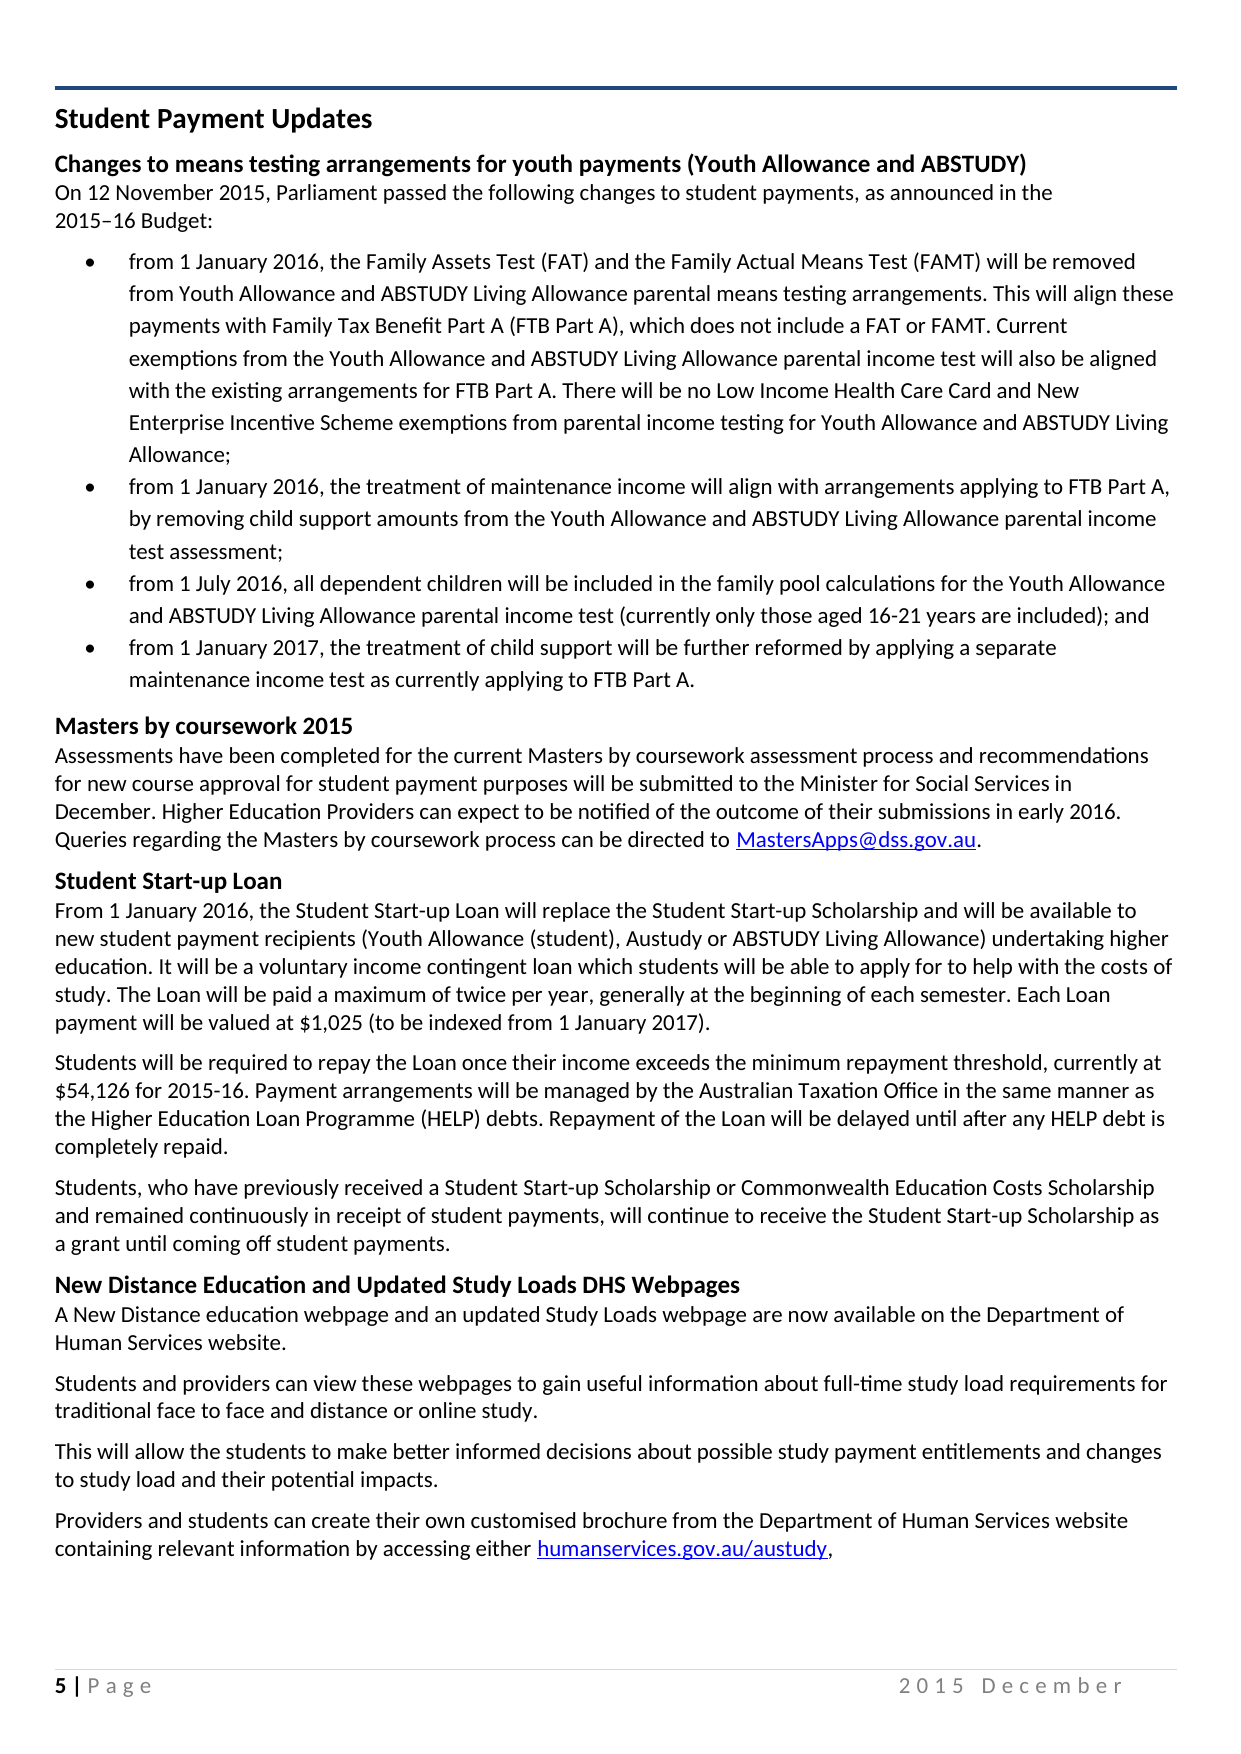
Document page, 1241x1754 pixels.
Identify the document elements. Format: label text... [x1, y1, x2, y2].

text From 1 January 2016, the Student Start-up Loan will replace the Student Start-up Scholarship and will be available to new student payment recipients (Youth Allowance (student), Austudy or ABSTUDY Living Allowance) undertaking higher education. It will be a voluntary income contingent loan which students will be able to apply for to help with the costs of study. The Loan will be paid a maximum of twice per year, generally at the beginning of each semester. Each Loan payment will be valued at $1,025 (to be indexed from 1 January 2017). [54, 896, 1177, 1036]
subtitle New Distance Education and Updated Study Loads DHS Webpages [54, 1269, 1177, 1300]
subtitle Masters by coursework 2015 [54, 710, 1177, 741]
text Students, who have previously received a Student Start-up Scholarship or Commonwealth Education Costs Scholarship and remained continuously in receipt of student payments, will continue to receive the Student Start-up Scholarship as a grant until coming off student payments. [54, 1173, 1177, 1257]
subtitle Student Start-up Loan [54, 865, 1177, 896]
text Assessments have been completed for the current Masters by coursework assessment process and recommendations for new course approval for student payment purposes will be submitted to the Minister for Social Services in December. Higher Education Providers can expect to be notified of the outcome of their submissions in early 2016. Queries regarding the Masters by coursework process can be directed to MastersApps@dss.gov.au. [54, 741, 1177, 853]
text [54, 1506, 1177, 1562]
list • from 1 July 2016, all dependent children will be included in the family pool calculations for the Youth Allowance and ABSTUDY Living Allowance parental income test (currently only those aged 16-21 years are included); and [84, 569, 1177, 629]
text Students and providers can view these webpages to gain useful information about full-time study load requirements for traditional face to face and distance or online study. [54, 1369, 1177, 1425]
text This will allow the students to make better informed decisions about possible study payment entitlements and changes to study load and their potential impacts. [54, 1437, 1177, 1493]
list • from 1 January 2016, the Family Assets Test (FAT) and the Family Actual Means Test (FAMT) will be removed from Youth Allowance and ABSTUDY Living Allowance parental means testing arrangements. This will align these payments with Family Tax Benefit Part A (FTB Part A), which does not include a FAT or FAMT. Current exemptions from the Youth Allowance and ABSTUDY Living Allowance parental income test will also be aligned with the existing arrangements for FTB Part A. There will be no Low Income Health Care Card and New Enterprise Incentive Scheme exemptions from parental income testing for Youth Allowance and ABSTUDY Living Allowance; [84, 247, 1177, 468]
text On 12 November 2015, Parliament passed the following changes to student payments, as announced in the 2015–16 Budget: [54, 178, 1177, 234]
subtitle Changes to means testing arrangements for youth payments (Youth Allowance and ABSTUDY) [54, 148, 1177, 178]
list • from 1 January 2017, the treatment of child support will be further reformed by applying a separate maintenance income test as currently applying to FTB Part A. [84, 633, 1177, 693]
list • from 1 January 2016, the treatment of maintenance income will align with arrangements applying to FTB Part A, by removing child support amounts from the Youth Allowance and ABSTUDY Living Allowance parental income test assessment; [84, 472, 1177, 565]
text A New Distance education webpage and an updated Study Loads webpage are now available on the Department of Human Services website. [54, 1300, 1177, 1356]
text Students will be required to repay the Loan once their income exceeds the minimum repayment threshold, currently at $54,126 for 2015-16. Payment arrangements will be managed by the Australian Taxation Office in the same manner as the Higher Education Loan Programme (HELP) debts. Repayment of the Loan will be delayed until after any HELP debt is completely repaid. [54, 1048, 1177, 1161]
subtitle Student Payment Updates [54, 87, 1177, 136]
